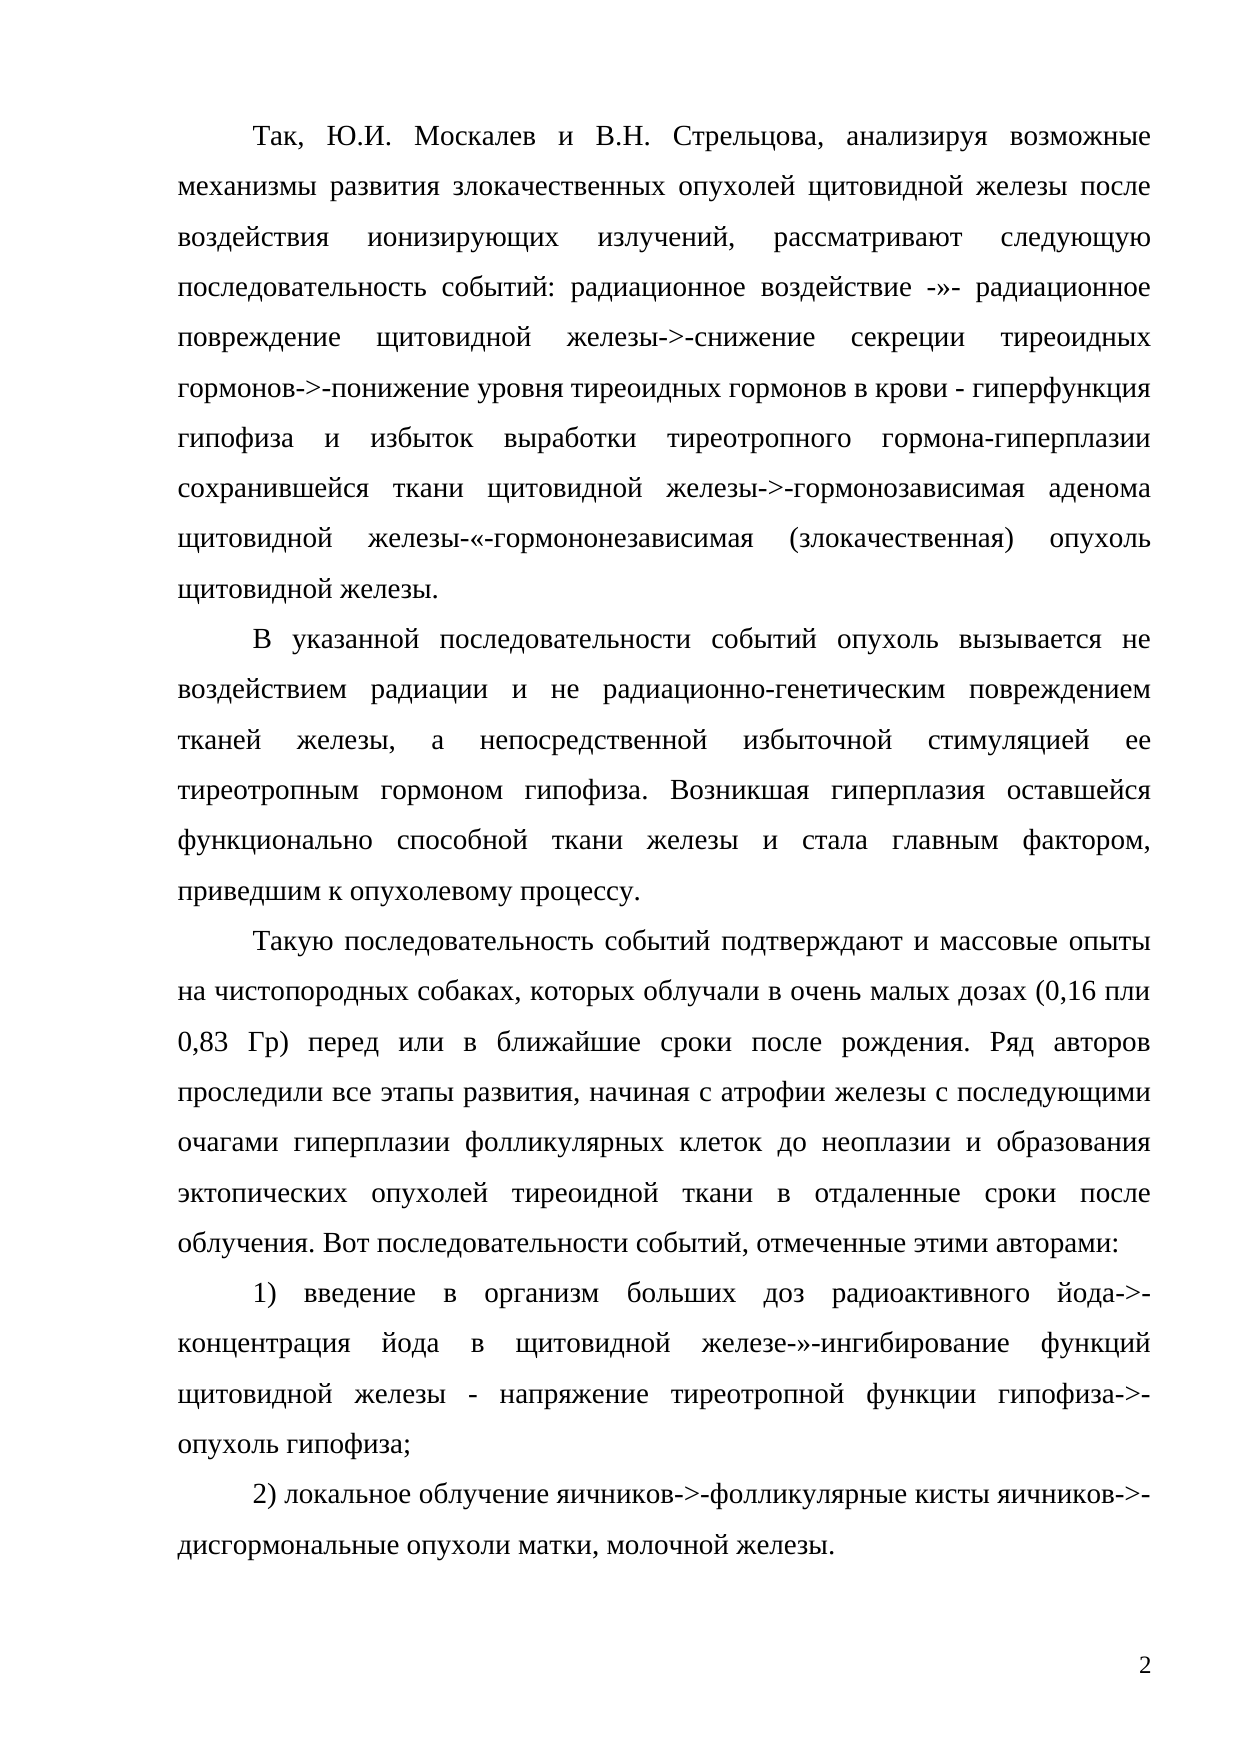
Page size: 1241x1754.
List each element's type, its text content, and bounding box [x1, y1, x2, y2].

text Такую последовательность событий подтверждают и массовые опыты на чистопородных собаках, которых облучали в очень малых дозах (0,16 пли 0,83 Гр) перед или в ближайшие сроки после рождения. Ряд авторов проследили все этапы развития, начиная с атрофии железы с последующими очагами гиперплазии фолликулярных клеток до неоплазии и образования эктопических опухолей тиреоидной ткани в отдаленные сроки после облучения. Вот последовательности событий, отмеченные этими авторами: [177, 923, 1152, 1258]
text Так, Ю.И. Москалев и В.Н. Стрельцова, анализируя возможные механизмы развития злокачественных опухолей щитовидной железы после воздействия ионизирующих излучений, рассматривают следующую последовательность событий: радиационное воздействие -»- радиационное повреждение щитовидной железы->-снижение секреции тиреоидных гормонов->-понижение уровня тиреоидных гормонов в крови - гиперфункция гипофиза и избыток выработки тиреотропного гормона-гиперплазии сохранившейся ткани щитовидной железы->-гормонозависимая аденома щитовидной железы-«-гормононезависимая (злокачественная) опухоль щитовидной железы. [177, 118, 1152, 604]
text В указанной последовательности событий опухоль вызывается не воздействием радиации и не радиационно-генетическим повреждением тканей железы, а непосредственной избыточной стимуляцией ее тиреотропным гормоном гипофиза. Возникшая гиперплазия оставшейся функционально способной ткани железы и стала главным фактором, приведшим к опухолевому процессу. [177, 621, 1152, 906]
text 1) введение в организм больших доз радиоактивного йода->-концентрация йода в щитовидной железе-»-ингибирование функций щитовидной железы - напряжение тиреотропной функции гипофиза->-опухоль гипофиза; [177, 1275, 1152, 1460]
text 2) локальное облучение яичников->-фолликулярные кисты яичников->-дисгормональные опухоли матки, молочной железы. [177, 1477, 1152, 1560]
